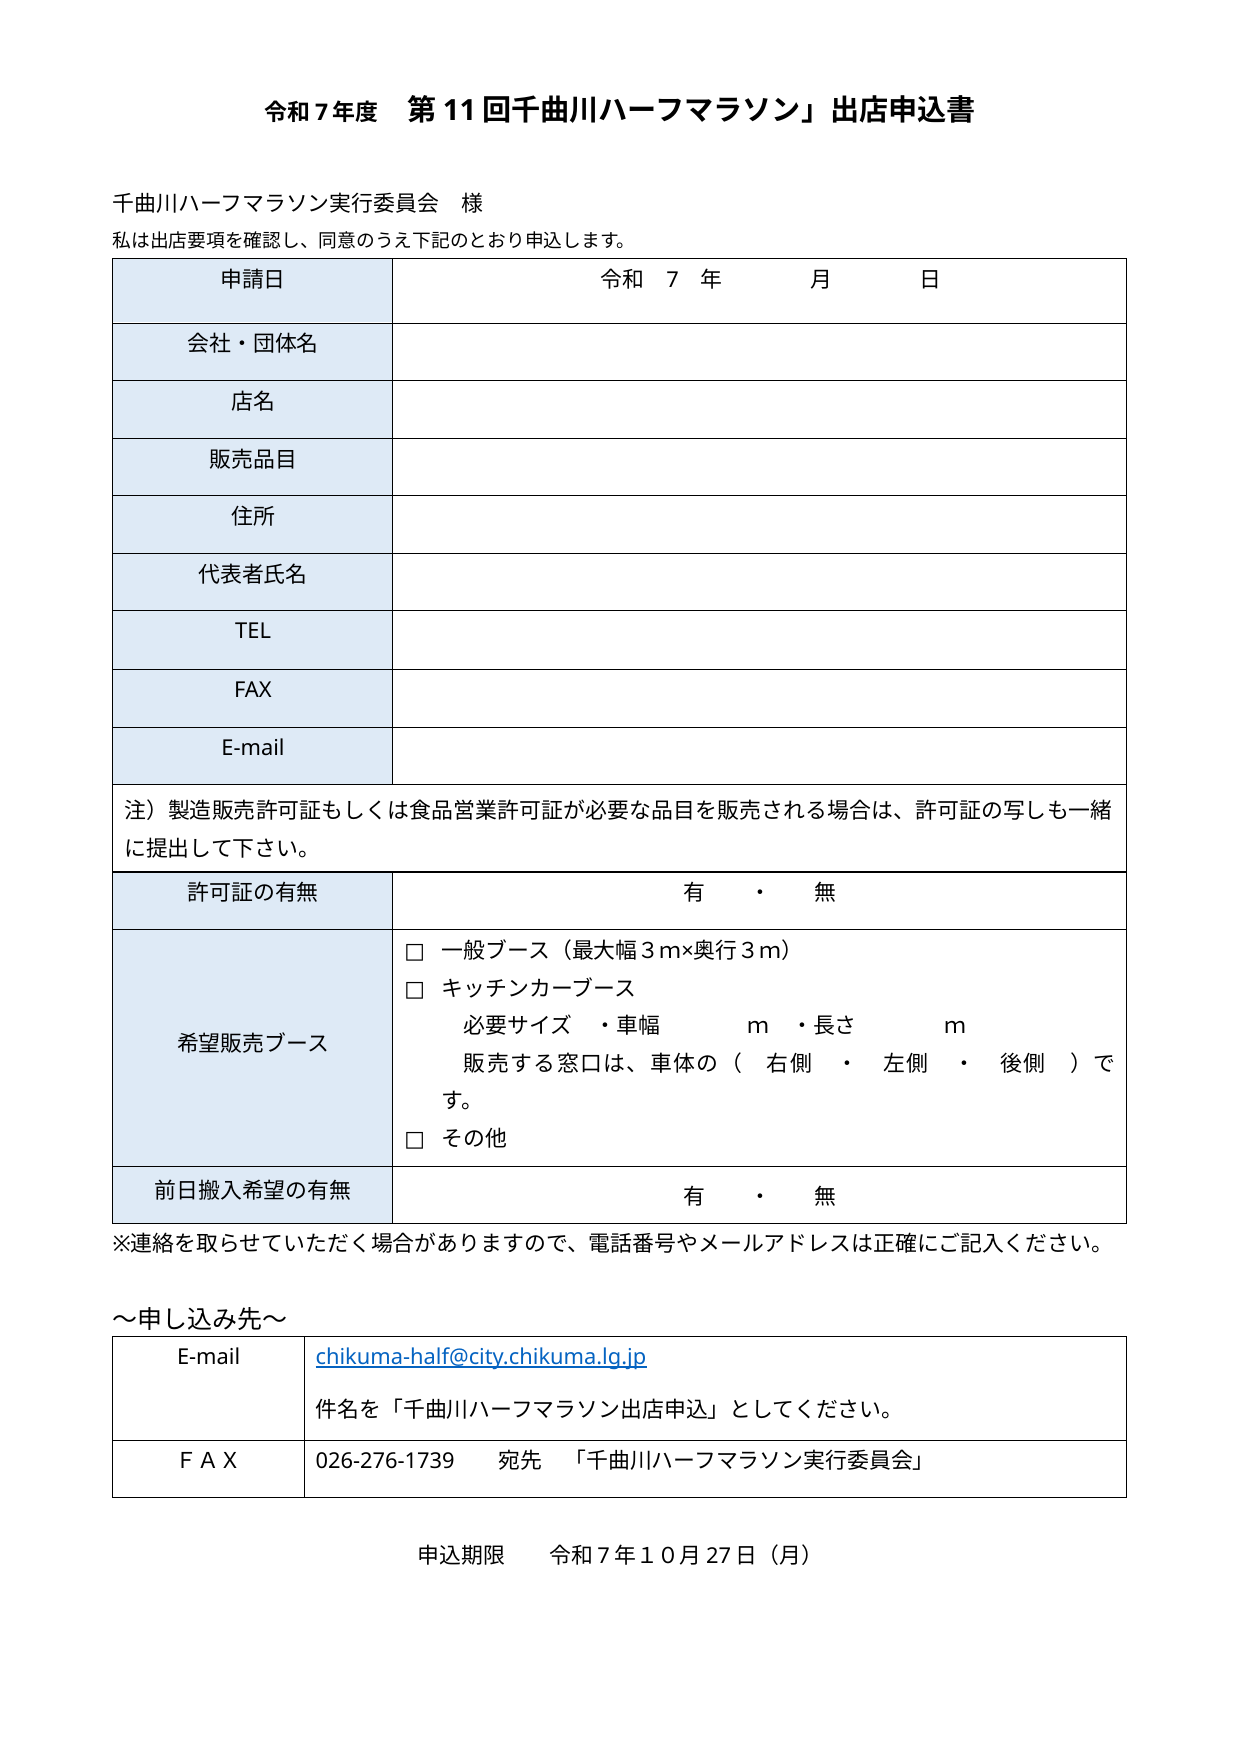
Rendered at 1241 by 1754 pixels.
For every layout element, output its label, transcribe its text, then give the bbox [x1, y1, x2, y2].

text ※連絡を取らせていただく場合がありますので、電話番号やメールアドレスは正確にご記入ください。 [112, 1224, 1128, 1261]
table_cell [393, 728, 1126, 784]
table_cell 前日搬入希望の有無 [113, 1167, 392, 1223]
table_cell FAX [113, 670, 392, 727]
table_cell [393, 554, 1126, 610]
text 千曲川ハーフマラソン実行委員会 様 [112, 183, 1128, 221]
table_cell 許可証の有無 [113, 873, 392, 929]
table_header chikuma-half@city.chikuma.lg.jp 件名を「千曲川ハーフマラソン出店申込」としてください。 [305, 1337, 1126, 1439]
text ～申し込み先～ [112, 1299, 1128, 1336]
table_cell 住所 [113, 496, 392, 553]
text 令和7年度 第11回千曲川ハーフマラソン」出店申込書 [112, 71, 1128, 146]
table_header 令和 7 年 月 日 [393, 259, 1126, 322]
table_cell ＦＡＸ [113, 1441, 304, 1497]
table_cell 一般ブース（最大幅３ｍ×奥行３ｍ） キッチンカーブース 必要サイズ ・車幅 ｍ ・長さ ｍ 販売する窓口は、車体の（ 右側 ・ 左側 ・ 後側 ）です。 その他 [393, 930, 1126, 1166]
table_cell [393, 381, 1126, 438]
table_cell E-mail [113, 728, 392, 784]
text 申込期限 令和7年１０月27日（月） [112, 1536, 1128, 1573]
table_cell 代表者氏名 [113, 554, 392, 610]
table_cell [393, 496, 1126, 553]
table_cell 会社・団体名 [113, 324, 392, 380]
table_header 申請日 [113, 259, 392, 322]
table_cell 有 ・ 無 [393, 1167, 1126, 1223]
table_cell [393, 324, 1126, 380]
table_cell [393, 611, 1126, 669]
table_cell TEL [113, 611, 392, 669]
table_cell 有 ・ 無 [393, 873, 1126, 929]
table_cell [393, 439, 1126, 495]
table_cell 販売品目 [113, 439, 392, 495]
table_cell 注）製造販売許可証もしくは食品営業許可証が必要な品目を販売される場合は、許可証の写しも一緒に提出して下さい。 [113, 785, 1126, 871]
table_cell 店名 [113, 381, 392, 438]
table_cell 希望販売ブース [113, 930, 392, 1166]
text 私は出店要項を確認し、同意のうえ下記のとおり申込します。 [112, 221, 1128, 258]
table_header E-mail [113, 1337, 304, 1439]
table_cell 026-276-1739 宛先 「千曲川ハーフマラソン実行委員会」 [305, 1441, 1126, 1497]
table_cell [393, 670, 1126, 727]
